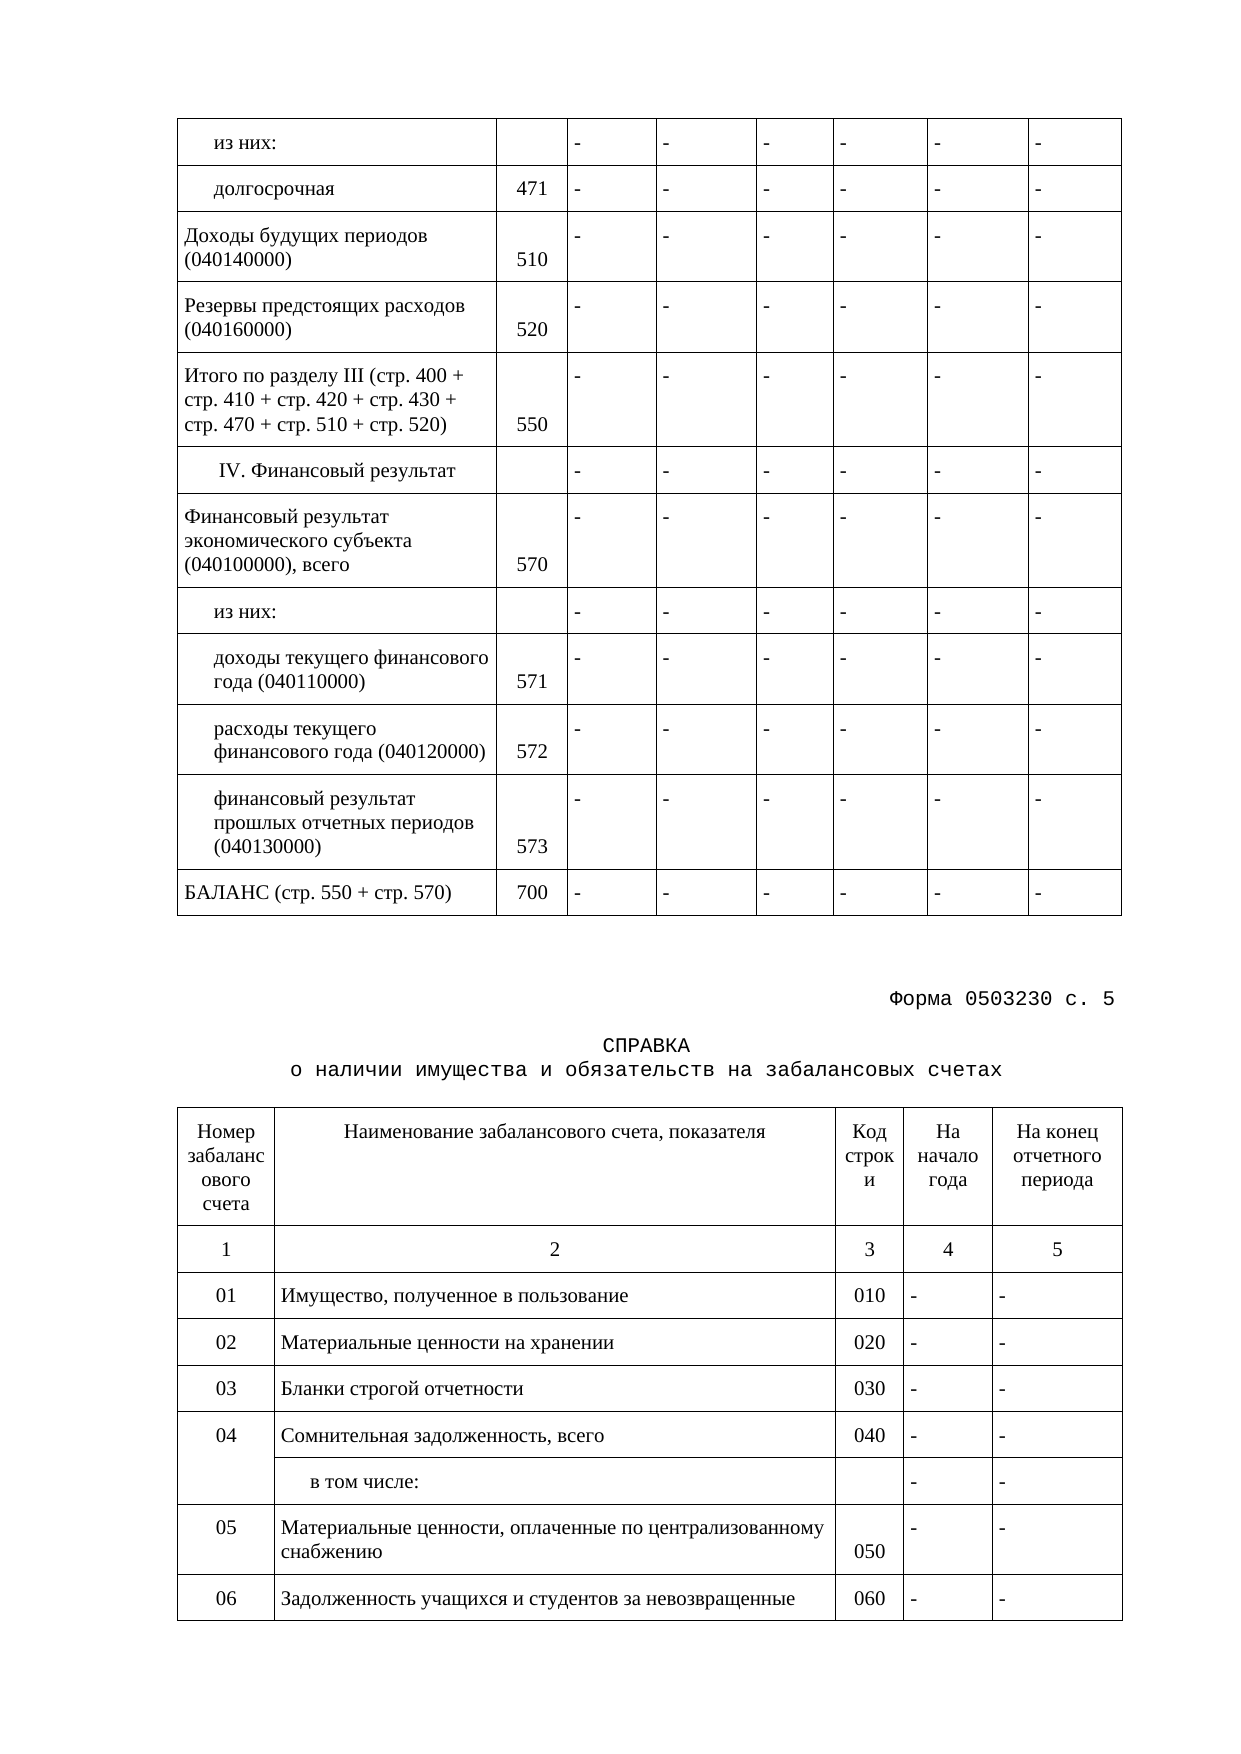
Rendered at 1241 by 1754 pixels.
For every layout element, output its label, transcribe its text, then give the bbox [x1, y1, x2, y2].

table_cell - [757, 166, 833, 211]
table_cell - [757, 119, 833, 164]
table_cell - [568, 119, 656, 164]
table_cell - [1029, 166, 1121, 211]
table_header На начало года [904, 1108, 992, 1225]
table_cell БАЛАНС (стр. 550 + стр. 570) [178, 870, 496, 915]
table_cell - [993, 1458, 1122, 1503]
table_cell 3 [836, 1226, 903, 1272]
table_cell - [993, 1412, 1122, 1457]
table_cell - [1029, 870, 1121, 915]
table_cell 700 [497, 870, 567, 915]
table_cell - [757, 494, 833, 587]
table_cell - [568, 870, 656, 915]
table_cell - [568, 494, 656, 587]
text Форма 0503230 с. 5 [177, 988, 1181, 1012]
table_cell - [834, 166, 927, 211]
table_cell Финансовый результат экономического субъекта (040100000), всего [178, 494, 496, 587]
table_cell - [834, 634, 927, 704]
table_cell - [1029, 494, 1121, 587]
table_cell расходы текущего финансового года (040120000) [178, 705, 496, 774]
table_cell - [993, 1505, 1122, 1574]
table_cell - [568, 705, 656, 774]
table_cell - [657, 494, 756, 587]
table_cell финансовый результат прошлых отчетных периодов (040130000) [178, 775, 496, 869]
table_cell - [1029, 775, 1121, 869]
table_cell - [1029, 282, 1121, 352]
table_cell - [928, 775, 1028, 869]
table_cell - [568, 447, 656, 492]
table_cell - [834, 494, 927, 587]
table_cell - [834, 119, 927, 164]
table_cell - [568, 212, 656, 281]
table_cell - [568, 588, 656, 633]
table_cell 030 [836, 1366, 903, 1411]
table_cell Бланки строгой отчетности [275, 1366, 835, 1411]
table_cell - [928, 166, 1028, 211]
table_cell 570 [497, 494, 567, 587]
table_cell 571 [497, 634, 567, 704]
table_cell 550 [497, 353, 567, 446]
text о наличии имущества и обязательств на забалансовых счетах [177, 1059, 1181, 1083]
table_cell IV. Финансовый результат [178, 447, 496, 492]
table_cell - [834, 447, 927, 492]
table_cell Материальные ценности, оплаченные по централизованному снабжению [275, 1505, 835, 1574]
table_cell 1 [178, 1226, 274, 1272]
table_cell 06 [178, 1575, 274, 1620]
table_cell 060 [836, 1575, 903, 1620]
table_cell - [834, 212, 927, 281]
table_cell - [757, 634, 833, 704]
table_cell - [928, 282, 1028, 352]
table_cell - [904, 1412, 992, 1457]
table_cell [836, 1458, 903, 1503]
table_cell - [993, 1273, 1122, 1318]
table_cell Материальные ценности на хранении [275, 1319, 835, 1364]
table_cell 4 [904, 1226, 992, 1272]
table_cell - [1029, 353, 1121, 446]
table_cell из них: [178, 119, 496, 164]
table_cell - [928, 119, 1028, 164]
table_cell - [928, 634, 1028, 704]
table_cell - [928, 494, 1028, 587]
table_cell - [568, 166, 656, 211]
table_cell - [568, 634, 656, 704]
table_cell в том числе: [275, 1458, 835, 1503]
table_cell 573 [497, 775, 567, 869]
table_cell - [904, 1273, 992, 1318]
table_cell долгосрочная [178, 166, 496, 211]
table_cell - [904, 1458, 992, 1503]
table_cell - [928, 705, 1028, 774]
table_cell - [757, 870, 833, 915]
table_cell - [1029, 634, 1121, 704]
table_cell - [657, 282, 756, 352]
table_header Код строки [836, 1108, 903, 1225]
table_cell 471 [497, 166, 567, 211]
table_cell - [904, 1505, 992, 1574]
table_cell - [1029, 447, 1121, 492]
table_cell 2 [275, 1226, 835, 1272]
table_cell - [834, 705, 927, 774]
table_cell - [834, 870, 927, 915]
table_cell - [928, 212, 1028, 281]
table_cell - [834, 775, 927, 869]
table_cell - [1029, 212, 1121, 281]
table_cell - [568, 353, 656, 446]
table_cell - [757, 353, 833, 446]
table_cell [275, 1575, 835, 1620]
table_cell 03 [178, 1366, 274, 1411]
table_cell - [657, 634, 756, 704]
table_cell 020 [836, 1319, 903, 1364]
text СПРАВКА [177, 1036, 1181, 1059]
table_cell - [657, 870, 756, 915]
table_cell - [568, 775, 656, 869]
table_cell 040 [836, 1412, 903, 1457]
table_cell - [928, 447, 1028, 492]
table_cell - [757, 588, 833, 633]
table_cell - [1029, 119, 1121, 164]
table_cell - [928, 588, 1028, 633]
table_cell - [657, 212, 756, 281]
table_cell - [757, 705, 833, 774]
table_cell Доходы будущих периодов (040140000) [178, 212, 496, 281]
table_cell - [993, 1575, 1122, 1620]
table_cell - [928, 353, 1028, 446]
table_cell - [657, 447, 756, 492]
table_cell - [904, 1319, 992, 1364]
table_cell - [834, 353, 927, 446]
table_cell 050 [836, 1505, 903, 1574]
table_cell - [757, 282, 833, 352]
table_cell [497, 447, 567, 492]
table_cell Резервы предстоящих расходов (040160000) [178, 282, 496, 352]
table_cell - [904, 1575, 992, 1620]
table_cell 510 [497, 212, 567, 281]
table_cell [497, 119, 567, 164]
table_cell 02 [178, 1319, 274, 1364]
table_cell - [1029, 705, 1121, 774]
table_cell - [993, 1319, 1122, 1364]
table_cell - [928, 870, 1028, 915]
table_cell - [757, 447, 833, 492]
table_cell - [993, 1366, 1122, 1411]
table_cell - [834, 282, 927, 352]
table_cell - [834, 588, 927, 633]
table_cell - [904, 1366, 992, 1411]
table_cell 05 [178, 1505, 274, 1574]
table_cell - [657, 775, 756, 869]
table_cell - [657, 166, 756, 211]
table_cell - [657, 588, 756, 633]
table_cell Имущество, полученное в пользование [275, 1273, 835, 1318]
table_cell 01 [178, 1273, 274, 1318]
table_cell 04 [178, 1412, 274, 1503]
table_cell - [568, 282, 656, 352]
table_cell из них: [178, 588, 496, 633]
table_cell - [657, 705, 756, 774]
table_cell Итого по разделу III (стр. 400 + стр. 410 + стр. 420 + стр. 430 + стр. 470 + стр. 510 + стр. 520) [178, 353, 496, 446]
table_cell Сомнительная задолженность, всего [275, 1412, 835, 1457]
table_cell - [1029, 588, 1121, 633]
table_cell 572 [497, 705, 567, 774]
table_header На конец отчетного периода [993, 1108, 1122, 1225]
table_cell - [757, 212, 833, 281]
table_header Номер забалансового счета [178, 1108, 274, 1225]
table_cell - [657, 353, 756, 446]
table_cell [497, 588, 567, 633]
table_cell 010 [836, 1273, 903, 1318]
table_cell 520 [497, 282, 567, 352]
table_cell доходы текущего финансового года (040110000) [178, 634, 496, 704]
table_cell - [757, 775, 833, 869]
table_header Наименование забалансового счета, показателя [275, 1108, 835, 1225]
table_cell - [657, 119, 756, 164]
table_cell 5 [993, 1226, 1122, 1272]
